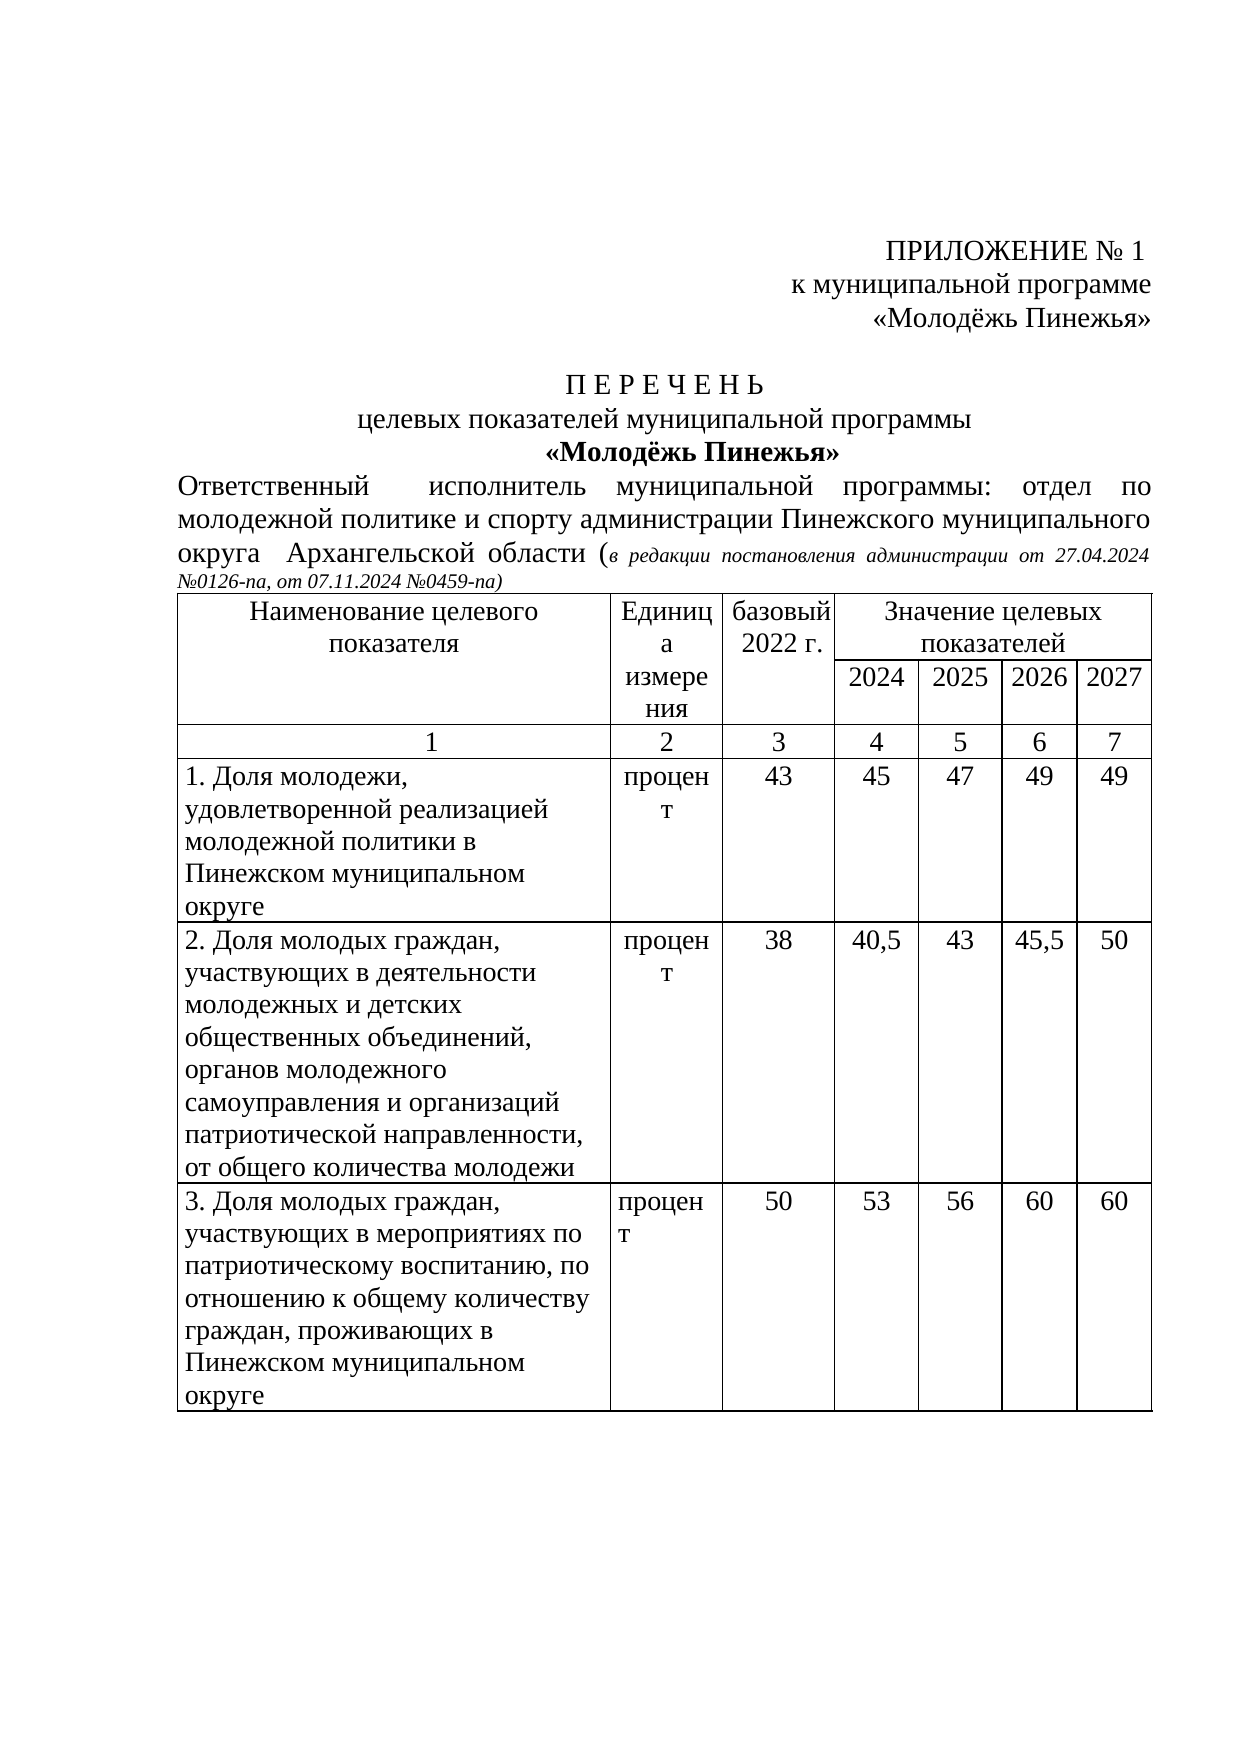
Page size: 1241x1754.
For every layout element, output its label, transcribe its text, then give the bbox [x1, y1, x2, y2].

table_cell 2027 [1078, 661, 1151, 724]
table_cell 49 [1078, 759, 1151, 921]
table_cell 60 [1078, 1184, 1151, 1410]
table_cell 2025 [919, 661, 1001, 724]
table_cell 38 [723, 923, 834, 1182]
table_cell 4 [835, 725, 918, 758]
text «Молодёжь Пинежья» [177, 300, 1152, 334]
table_cell 50 [723, 1184, 834, 1410]
text к муниципальной программе [177, 267, 1152, 300]
table_header Единица измерения [611, 594, 722, 724]
table_cell процент [611, 923, 722, 1182]
table_cell 1 [178, 725, 610, 758]
table_cell 40,5 [835, 923, 918, 1182]
table_cell 49 [1003, 759, 1076, 921]
text Ответственный исполнитель муниципальной программы: отдел по молодежной политике и спорту администрации Пинежского муниципального округа Архангельской области (в редакции постановления администрации от 27.04.2024 №0126-па, от 07.11.2024 №0459-па) [177, 468, 1152, 593]
text целевых показателей муниципальной программы [177, 401, 1152, 434]
table_cell 1. Доля молодежи, удовлетворенной реализацией молодежной политики в Пинежском муниципальном округе [178, 759, 610, 921]
table_cell 43 [723, 759, 834, 921]
table_cell процент [611, 1184, 722, 1410]
table_cell 2024 [835, 661, 918, 724]
table_cell процент [611, 759, 722, 921]
table_cell 3 [723, 725, 834, 758]
text П Е Р Е Ч Е Н Ь [177, 367, 1152, 401]
table_header базовый 2022 г. [723, 594, 834, 724]
table_cell 3. Доля молодых граждан, участвующих в мероприятиях по патриотическому воспитанию, по отношению к общему количеству граждан, проживающих в Пинежском муниципальном округе [178, 1184, 610, 1410]
table_cell 2. Доля молодых граждан, участвующих в деятельности молодежных и детских общественных объединений, органов молодежного самоуправления и организаций патриотической направленности, от общего количества молодежи [178, 923, 610, 1182]
table_cell 45 [835, 759, 918, 921]
table_cell 60 [1003, 1184, 1076, 1410]
text ПРИЛОЖЕНИЕ № 1 [177, 233, 1152, 267]
table_cell 43 [919, 923, 1001, 1182]
table_cell 7 [1078, 725, 1151, 758]
table_cell 45,5 [1003, 923, 1076, 1182]
table_cell 2026 [1003, 661, 1076, 724]
table_cell 53 [835, 1184, 918, 1410]
table_cell 47 [919, 759, 1001, 921]
text «Молодёжь Пинежья» [177, 434, 1152, 468]
table_cell 56 [919, 1184, 1001, 1410]
table_cell 2 [611, 725, 722, 758]
table_cell 5 [919, 725, 1001, 758]
table_header Значение целевых показателей [835, 594, 1151, 659]
table_cell 6 [1003, 725, 1076, 758]
table_header Наименование целевого показателя [178, 594, 610, 724]
table_cell 50 [1078, 923, 1151, 1182]
